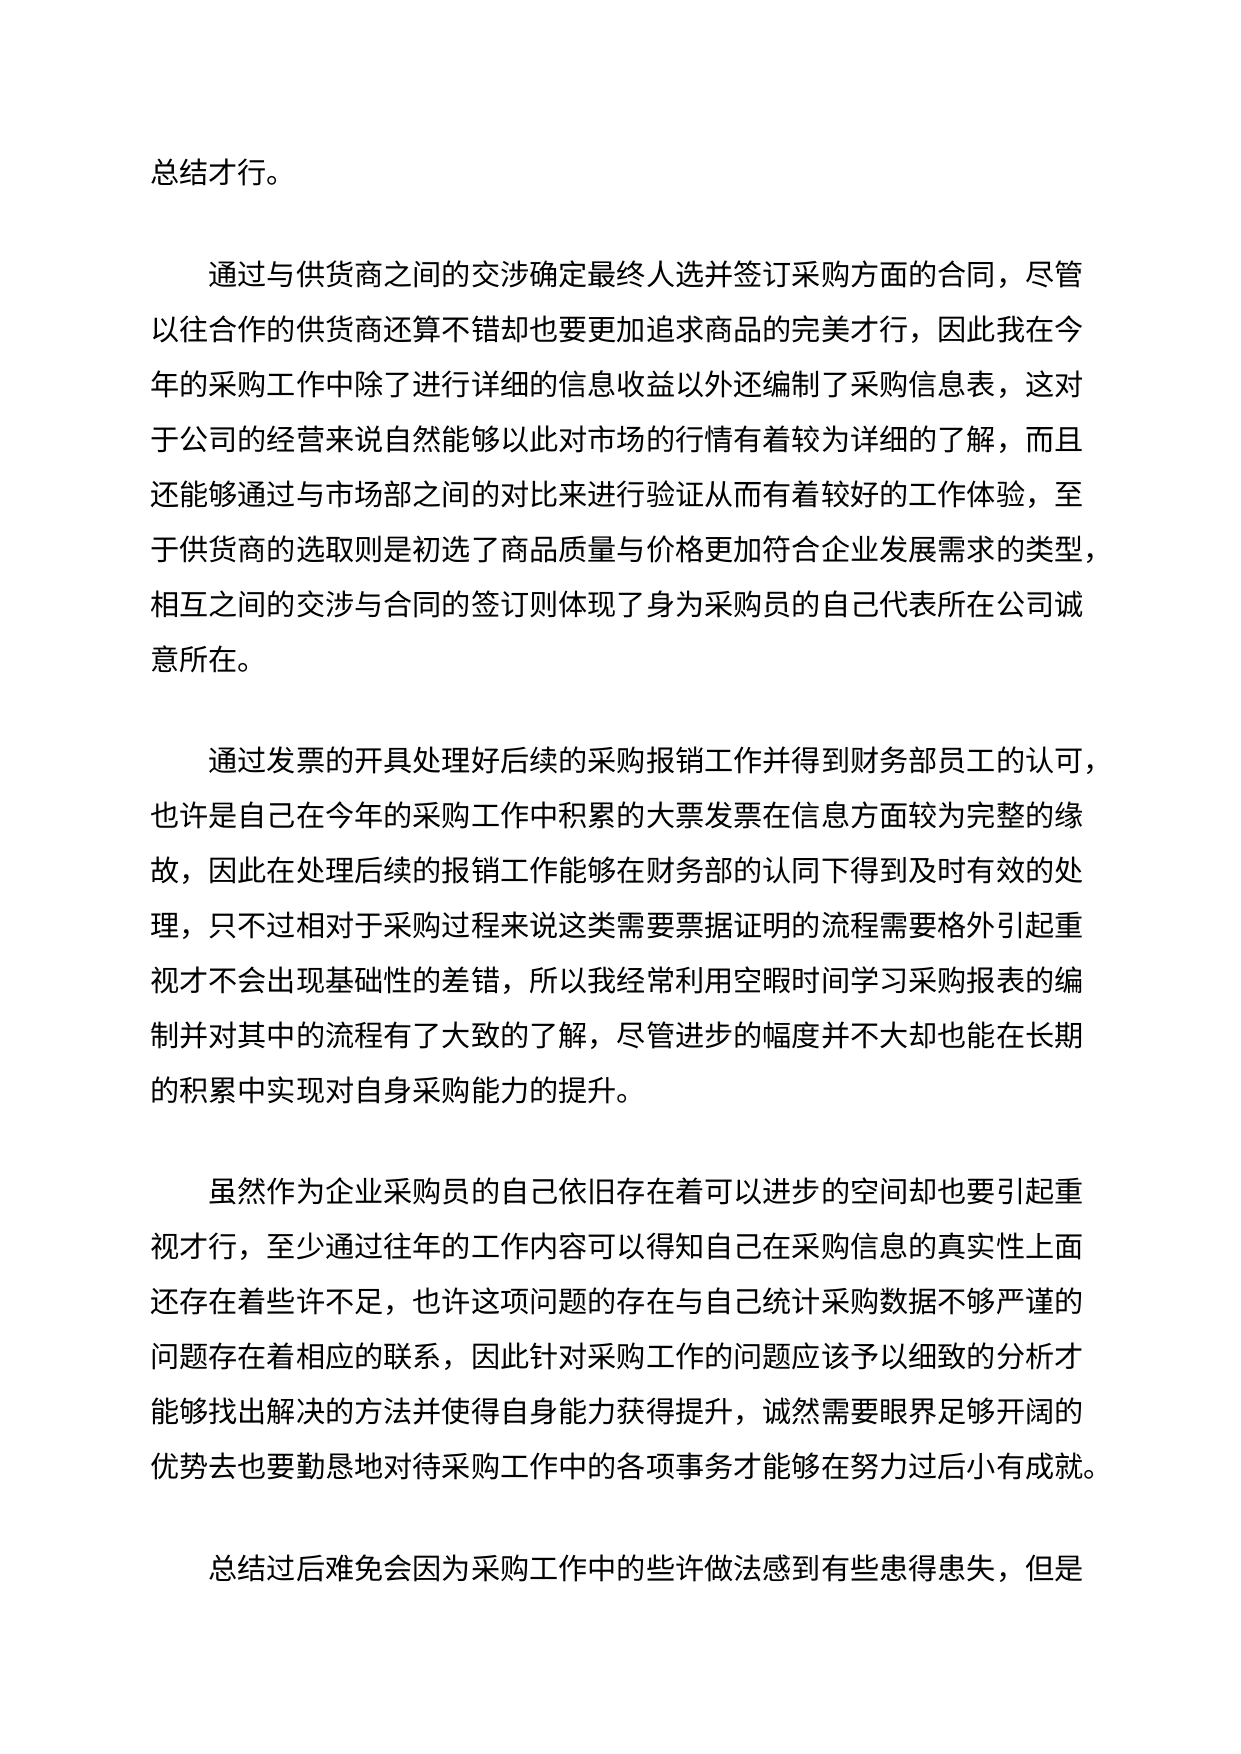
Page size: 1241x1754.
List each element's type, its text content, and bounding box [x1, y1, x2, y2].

text 通过与供货商之间的交涉确定最终人选并签订采购方面的合同，尽管以往合作的供货商还算不错却也要更加追求商品的完美才行，因此我在今年的采购工作中除了进行详细的信息收益以外还编制了采购信息表，这对于公司的经营来说自然能够以此对市场的行情有着较为详细的了解，而且还能够通过与市场部之间的对比来进行验证从而有着较好的工作体验，至于供货商的选取则是初选了商品质量与价格更加符合企业发展需求的类型，相互之间的交涉与合同的签订则体现了身为采购员的自己代表所在公司诚意所在。 [150, 252, 1090, 678]
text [150, 150, 1090, 192]
text 通过发票的开具处理好后续的采购报销工作并得到财务部员工的认可，也许是自己在今年的采购工作中积累的大票发票在信息方面较为完整的缘故，因此在处理后续的报销工作能够在财务部的认同下得到及时有效的处理，只不过相对于采购过程来说这类需要票据证明的流程需要格外引起重视才不会出现基础性的差错，所以我经常利用空暇时间学习采购报表的编制并对其中的流程有了大致的了解，尽管进步的幅度并不大却也能在长期的积累中实现对自身采购能力的提升。 [150, 738, 1090, 1109]
text 虽然作为企业采购员的自己依旧存在着可以进步的空间却也要引起重视才行，至少通过往年的工作内容可以得知自己在采购信息的真实性上面还存在着些许不足，也许这项问题的存在与自己统计采购数据不够严谨的问题存在着相应的联系，因此针对采购工作的问题应该予以细致的分析才能够找出解决的方法并使得自身能力获得提升，诚然需要眼界足够开阔的优势去也要勤恳地对待采购工作中的各项事务才能够在努力过后小有成就。 [150, 1169, 1090, 1486]
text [150, 1545, 1090, 1587]
